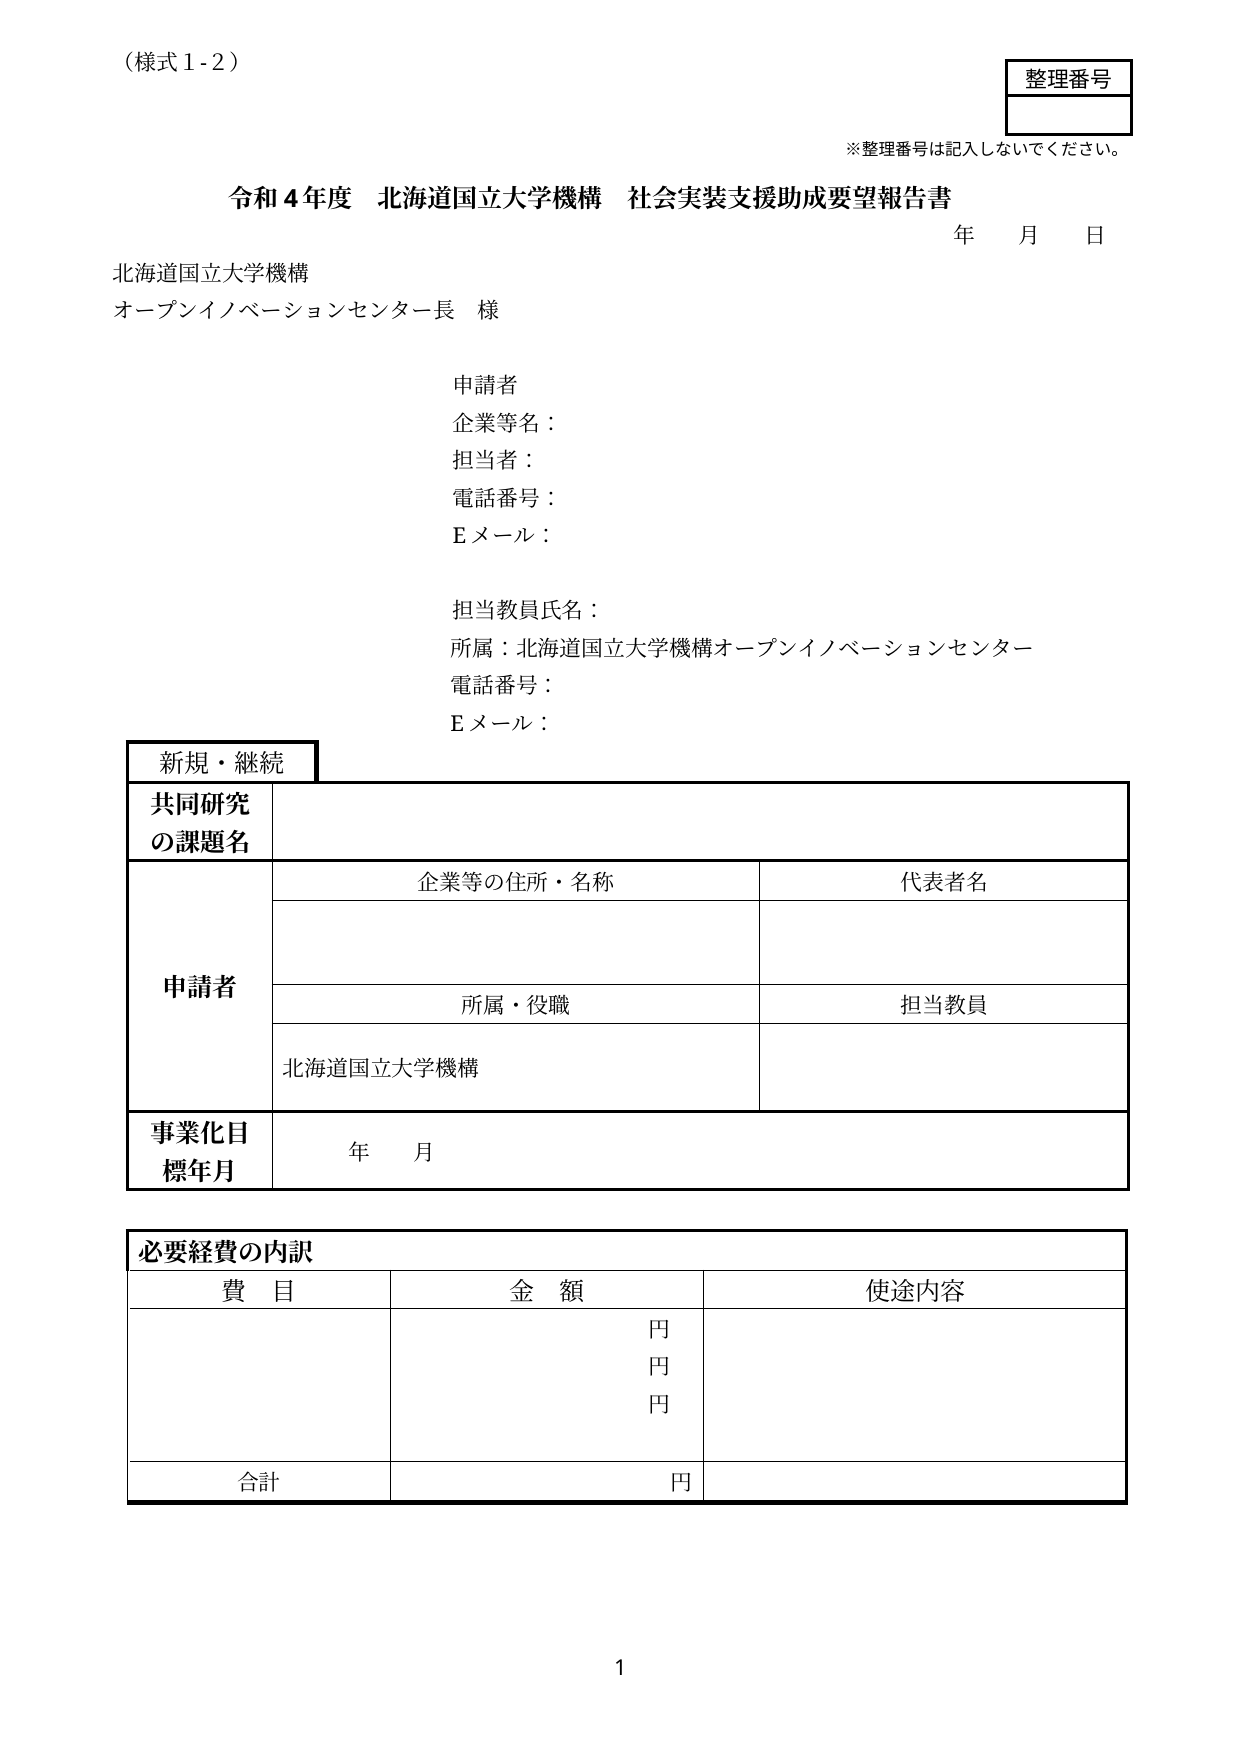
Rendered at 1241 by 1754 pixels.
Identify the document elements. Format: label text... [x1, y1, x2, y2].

text 電話番号： [450, 665, 1128, 703]
table_cell [704, 1309, 1125, 1461]
table_cell 金 額 [391, 1271, 703, 1308]
table_cell 費 目 [128, 1271, 390, 1308]
table_cell 申請者 [129, 862, 272, 1110]
text 令和4年度 北海道国立大学機構 社会実装支援助成要望報告書 [53, 178, 1128, 215]
text 申請者 [452, 365, 1128, 403]
text 担当者： [452, 440, 1128, 478]
table_cell 円 [391, 1462, 703, 1500]
table_cell 担当教員 [760, 985, 1127, 1022]
text 所属：北海道国立大学機構オープンイノベーションセンター [450, 628, 1128, 665]
table_cell 代表者名 [760, 862, 1127, 900]
table_cell [760, 901, 1127, 984]
table_cell 共同研究 の課題名 [129, 784, 272, 859]
text 北海道国立大学機構 [112, 253, 1128, 290]
text Eメール： [452, 515, 1128, 553]
table_cell 使途内容 [704, 1271, 1125, 1308]
text Eメール： [450, 703, 1128, 740]
table_cell 企業等の住所・名称 [273, 862, 759, 900]
table_header 新規・継続 [129, 744, 314, 781]
text 電話番号： [452, 478, 1128, 515]
table_cell 北海道国立大学機構 [273, 1024, 759, 1110]
table_cell [128, 1308, 390, 1461]
table_cell [273, 784, 1127, 859]
table_cell 合計 [128, 1461, 390, 1500]
table_header 必要経費の内訳 [129, 1232, 1125, 1269]
table_cell [704, 1462, 1125, 1500]
text 企業等名： [452, 403, 1128, 440]
table_cell 円 円 円 [391, 1309, 703, 1461]
table_cell [760, 1024, 1127, 1110]
table_cell [273, 901, 759, 984]
table_cell 所属・役職 [273, 985, 759, 1022]
text オープンイノベーションセンター長 様 [112, 290, 1128, 328]
text 担当教員氏名： [452, 590, 1128, 628]
table_cell 事業化目標年月 [129, 1113, 272, 1188]
text 年 月 日 [156, 215, 1106, 253]
table_cell 年 月 [273, 1113, 1127, 1188]
